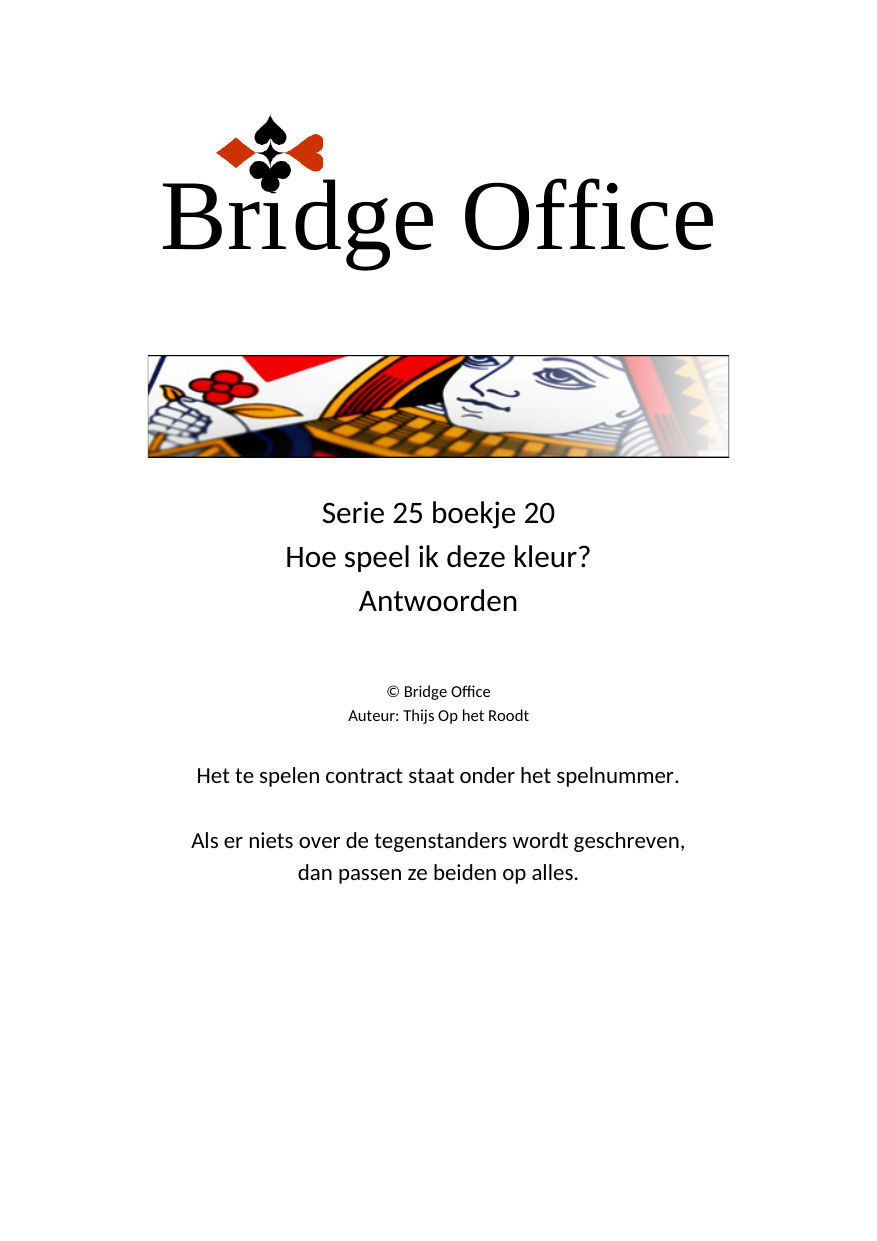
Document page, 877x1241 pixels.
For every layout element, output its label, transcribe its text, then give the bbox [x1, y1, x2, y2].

text Het te spelen contract staat onder het spelnummer. [148, 761, 729, 789]
text Auteur: Thijs Op het Roodt [148, 705, 729, 757]
picture [147, 355, 730, 458]
text Als er niets over de tegenstanders wordt geschreven, dan passen ze beiden op alles. [148, 826, 729, 886]
text © Bridge Office [148, 681, 729, 702]
text Hoe speel ik deze kleur? Antwoorden [148, 537, 729, 619]
text Serie 25 boekje 20 [148, 493, 729, 532]
